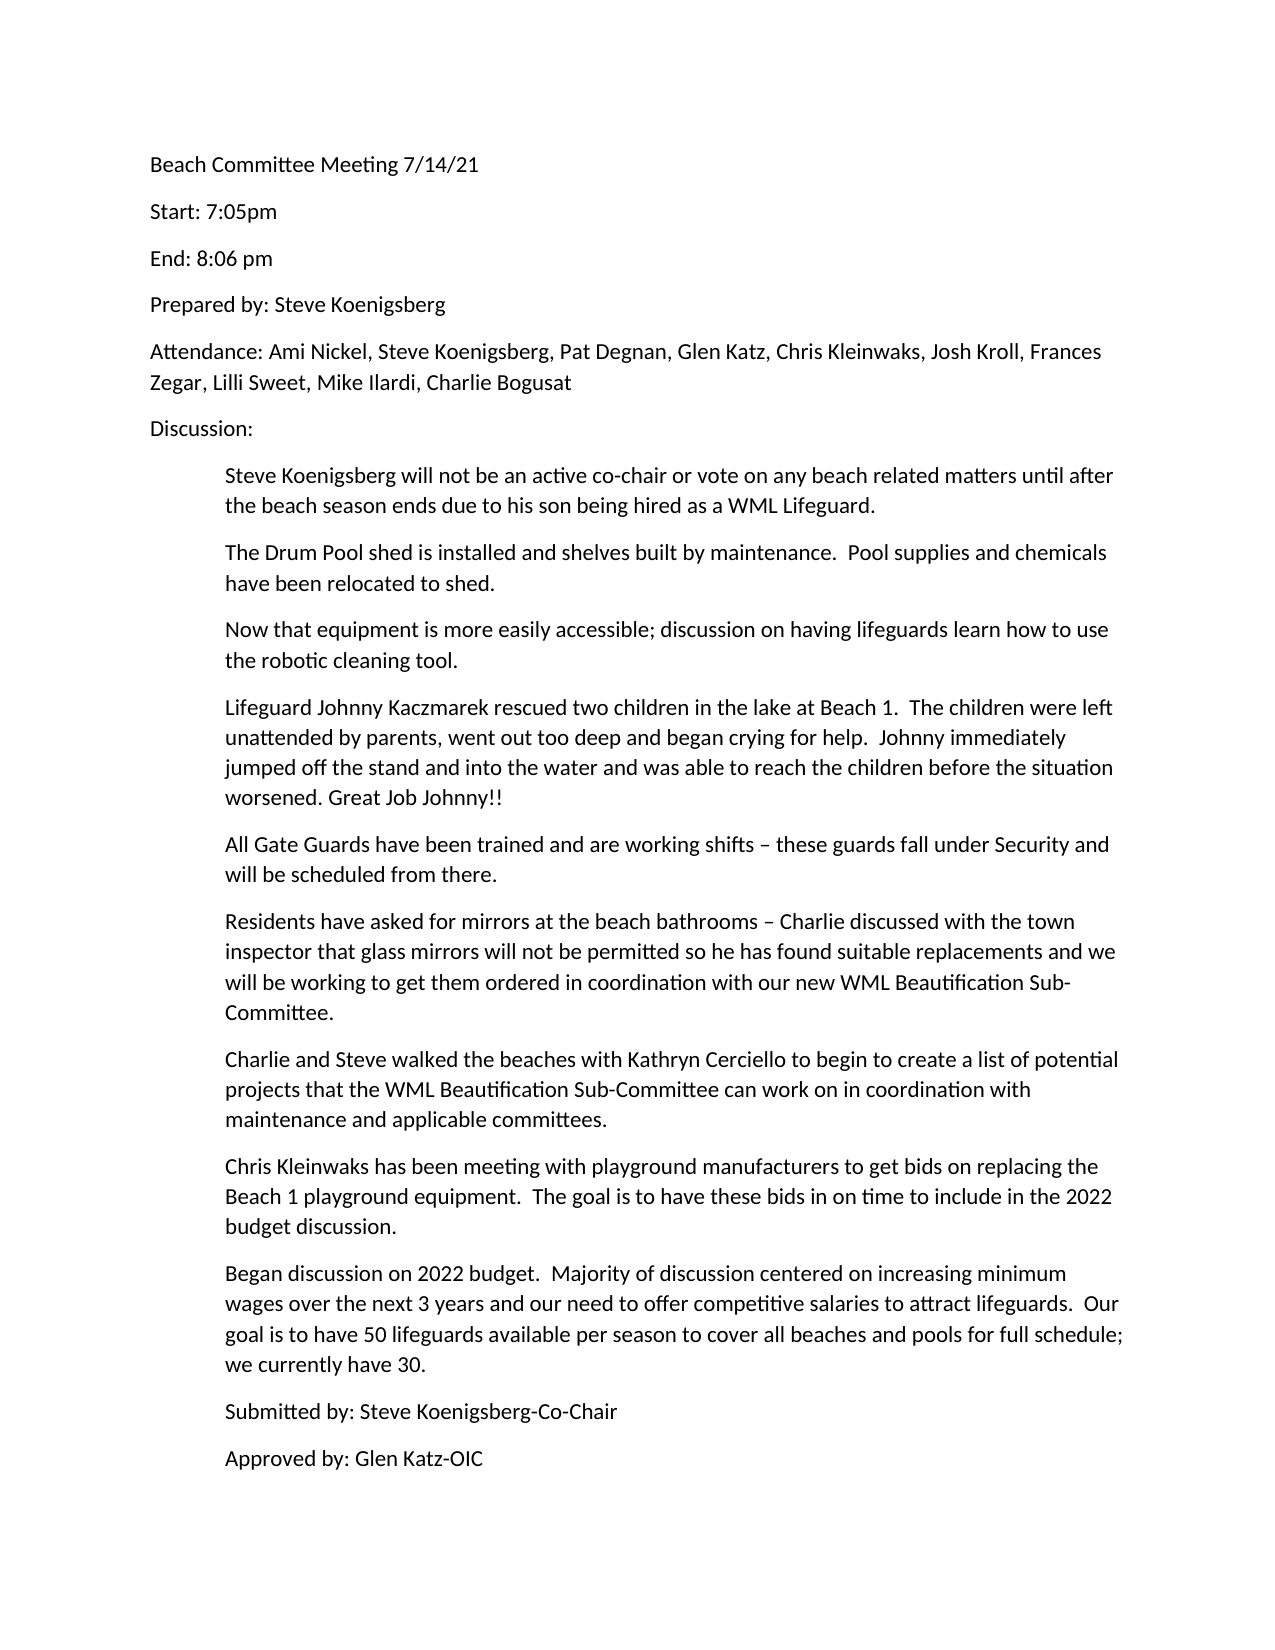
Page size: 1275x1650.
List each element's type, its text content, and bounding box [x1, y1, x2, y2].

text Beach Committee Meeting 7/14/21 [150, 150, 1125, 178]
text Residents have asked for mirrors at the beach bathrooms – Charlie discussed with the town inspector that glass mirrors will not be permitted so he has found suitable replacements and we will be working to get them ordered in coordination with our new WML Beautification Sub-Committee. [225, 907, 1125, 1026]
text Submitted by: Steve Koenigsberg-Co-Chair [225, 1397, 1125, 1425]
text Discussion: [150, 414, 1125, 443]
text All Gate Guards have been trained and are working shifts – these guards fall under Security and will be scheduled from there. [225, 830, 1125, 888]
text Steve Koenigsberg will not be an active co-chair or vote on any beach related matters until after the beach season ends due to his son being hired as a WML Lifeguard. [225, 461, 1125, 520]
text Prepared by: Steve Koenigsberg [150, 291, 1125, 319]
text Attendance: Ami Nickel, Steve Koenigsberg, Pat Degnan, Glen Katz, Chris Kleinwaks, Josh Kroll, Frances Zegar, Lilli Sweet, Mike Ilardi, Charlie Bogusat [150, 337, 1125, 396]
text Chris Kleinwaks has been meeting with playground manufacturers to get bids on replacing the Beach 1 playground equipment. The goal is to have these bids in on time to include in the 2022 budget discussion. [225, 1152, 1125, 1241]
text End: 8:06 pm [150, 244, 1125, 272]
text Start: 7:05pm [150, 197, 1125, 225]
text Lifeguard Johnny Kaczmarek rescued two children in the lake at Beach 1. The children were left unattended by parents, went out too deep and began crying for help. Johnny immediately jumped off the stand and into the water and was able to reach the children before the situation worsened. Great Job Johnny!! [225, 693, 1125, 811]
text The Drum Pool shed is installed and shelves built by maintenance. Pool supplies and chemicals have been relocated to shed. [225, 538, 1125, 597]
text Approved by: Glen Katz-OIC [225, 1444, 1125, 1472]
text Began discussion on 2022 budget. Majority of discussion centered on increasing minimum wages over the next 3 years and our need to offer competitive salaries to attract lifeguards. Our goal is to have 50 lifeguards available per season to cover all beaches and pools for full schedule; we currently have 30. [225, 1259, 1125, 1378]
text Charlie and Steve walked the beaches with Kathryn Cerciello to begin to create a list of potential projects that the WML Beautification Sub-Committee can work on in coordination with maintenance and applicable committees. [225, 1045, 1125, 1133]
text Now that equipment is more easily accessible; discussion on having lifeguards learn how to use the robotic cleaning tool. [225, 616, 1125, 674]
